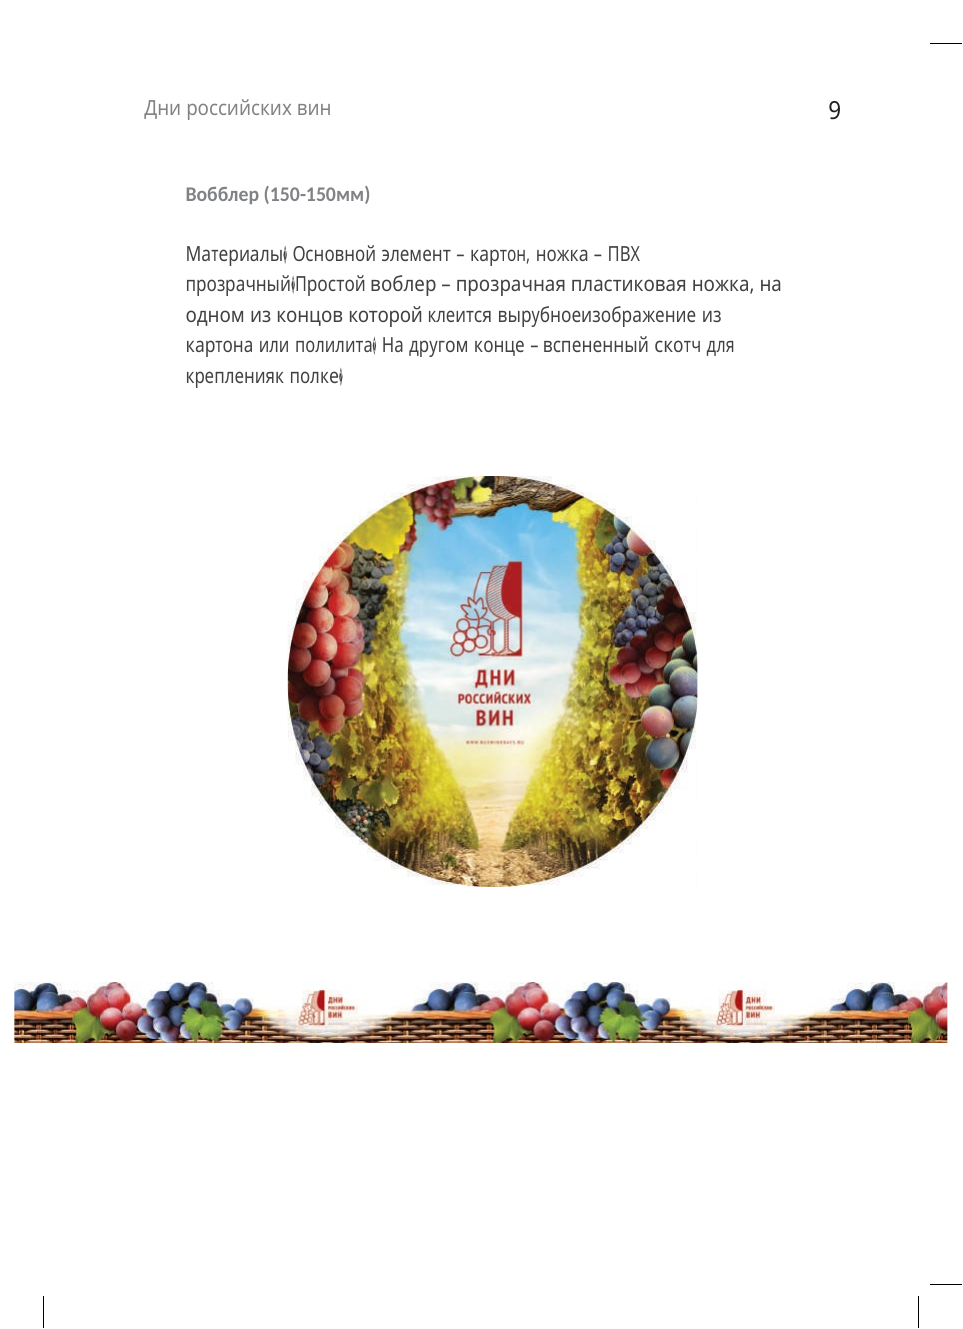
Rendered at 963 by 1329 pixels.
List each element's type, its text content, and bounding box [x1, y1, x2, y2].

text Вобблер (150-150мм) [185, 181, 929, 206]
text Дни российских вин 9 [144, 89, 929, 127]
text Материалы� Основной элемент – картон, ножка – ПВХ прозрачный�Простой воблер – прозрачная пластиковая ножка, на одном из концов которой клеится вырубноеизображение из картона или полилита� На другом конце – вспененный скотч для крепленияк полке� [185, 239, 785, 389]
picture [287, 476, 698, 887]
picture [14, 982, 948, 1043]
